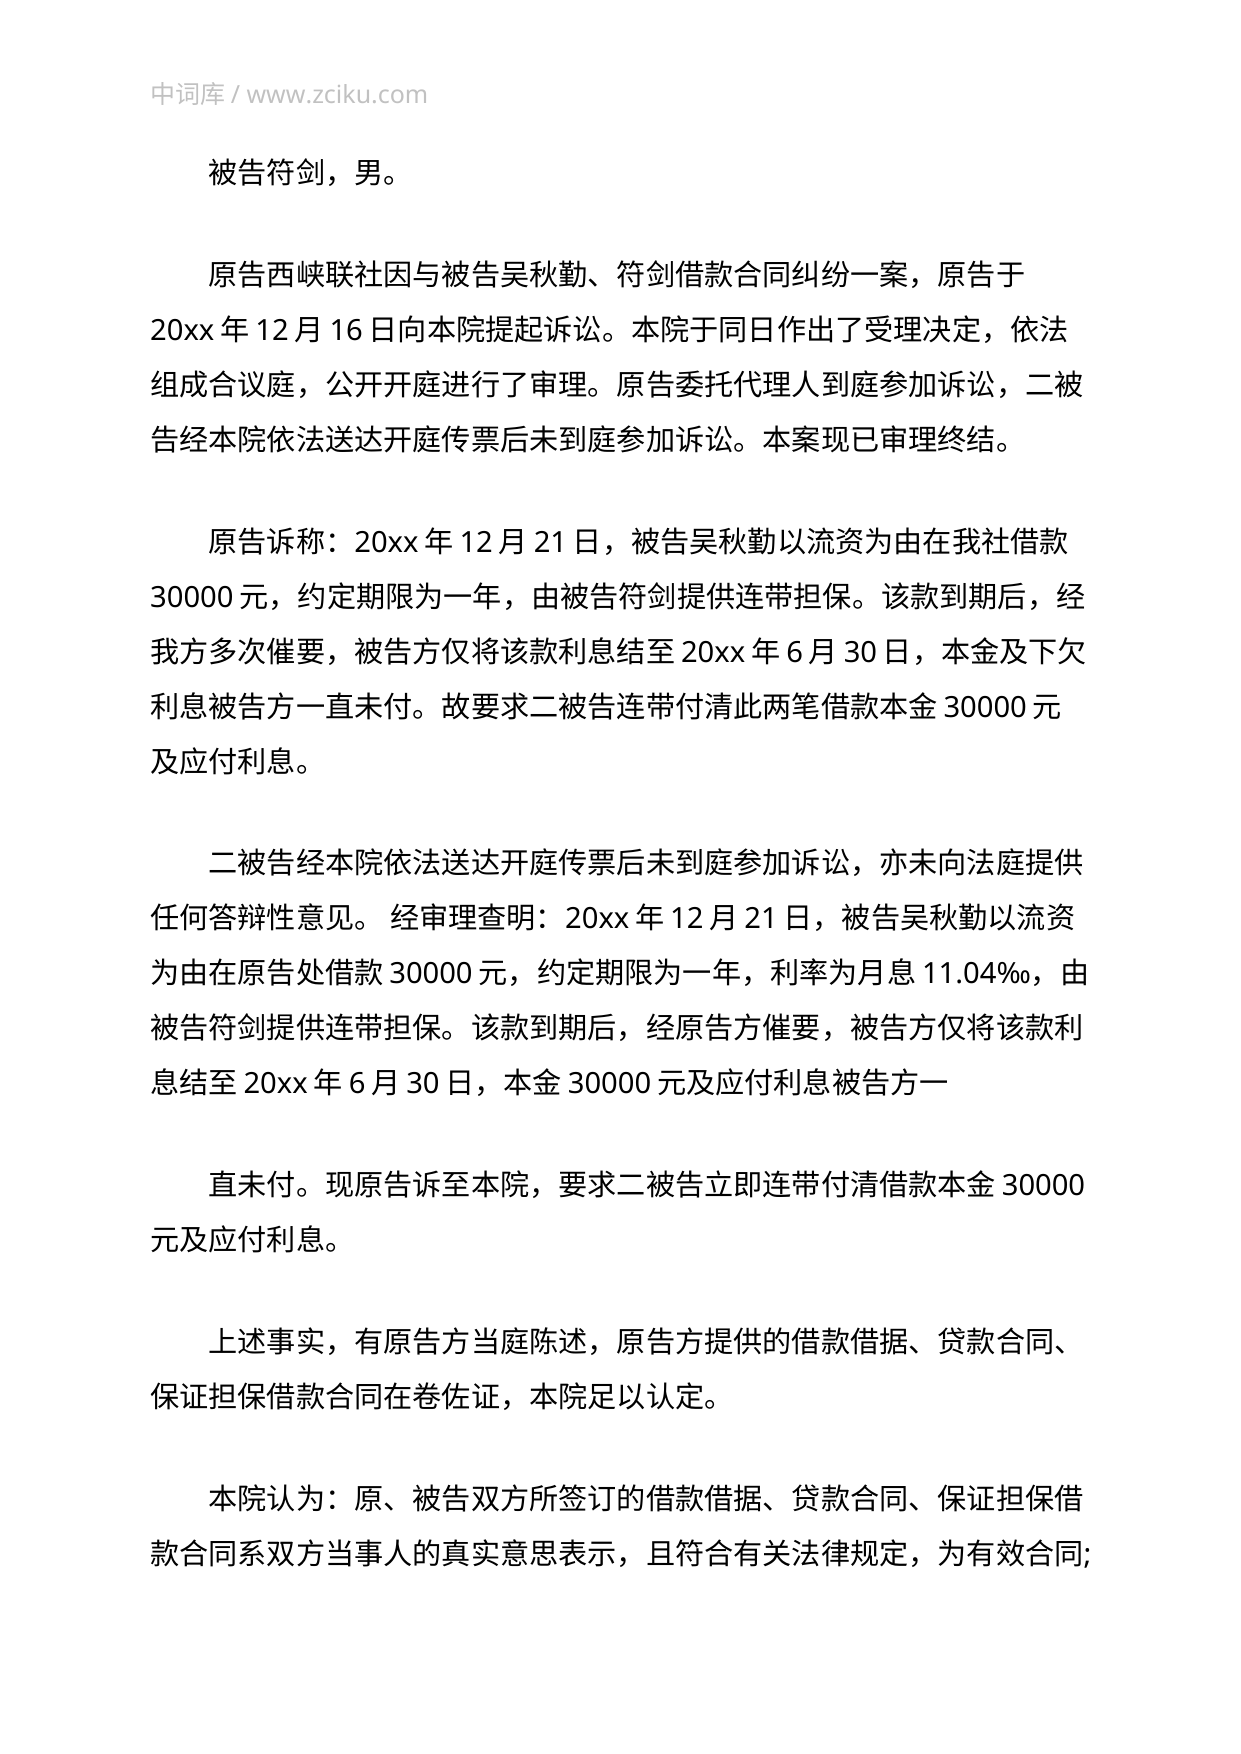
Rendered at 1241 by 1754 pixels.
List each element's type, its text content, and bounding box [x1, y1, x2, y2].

text 上述事实，有原告方当庭陈述，原告方提供的借款借据、贷款合同、保证担保借款合同在卷佐证，本院足以认定。 [150, 1319, 1090, 1416]
text 二被告经本院依法送达开庭传票后未到庭参加诉讼，亦未向法庭提供任何答辩性意见。 经审理查明：20xx年12月21日，被告吴秋勤以流资为由在原告处借款30000元，约定期限为一年，利率为月息11.04‰，由被告符剑提供连带担保。该款到期后，经原告方催要，被告方仅将该款利息结至20xx年6月30日，本金30000元及应付利息被告方一 [150, 840, 1090, 1102]
text 原告诉称：20xx年12月21日，被告吴秋勤以流资为由在我社借款30000元，约定期限为一年，由被告符剑提供连带担保。该款到期后，经我方多次催要，被告方仅将该款利息结至20xx年6月30日，本金及下欠利息被告方一直未付。故要求二被告连带付清此两笔借款本金30000元及应付利息。 [150, 518, 1090, 781]
text 原告西峡联社因与被告吴秋勤、符剑借款合同纠纷一案，原告于20xx年12月16日向本院提起诉讼。本院于同日作出了受理决定，依法组成合议庭，公开开庭进行了审理。原告委托代理人到庭参加诉讼，二被告经本院依法送达开庭传票后未到庭参加诉讼。本案现已审理终结。 [150, 252, 1090, 459]
text 直未付。现原告诉至本院，要求二被告立即连带付清借款本金30000元及应付利息。 [150, 1162, 1090, 1259]
text 被告符剑，男。 [150, 150, 1090, 192]
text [150, 1475, 1090, 1573]
